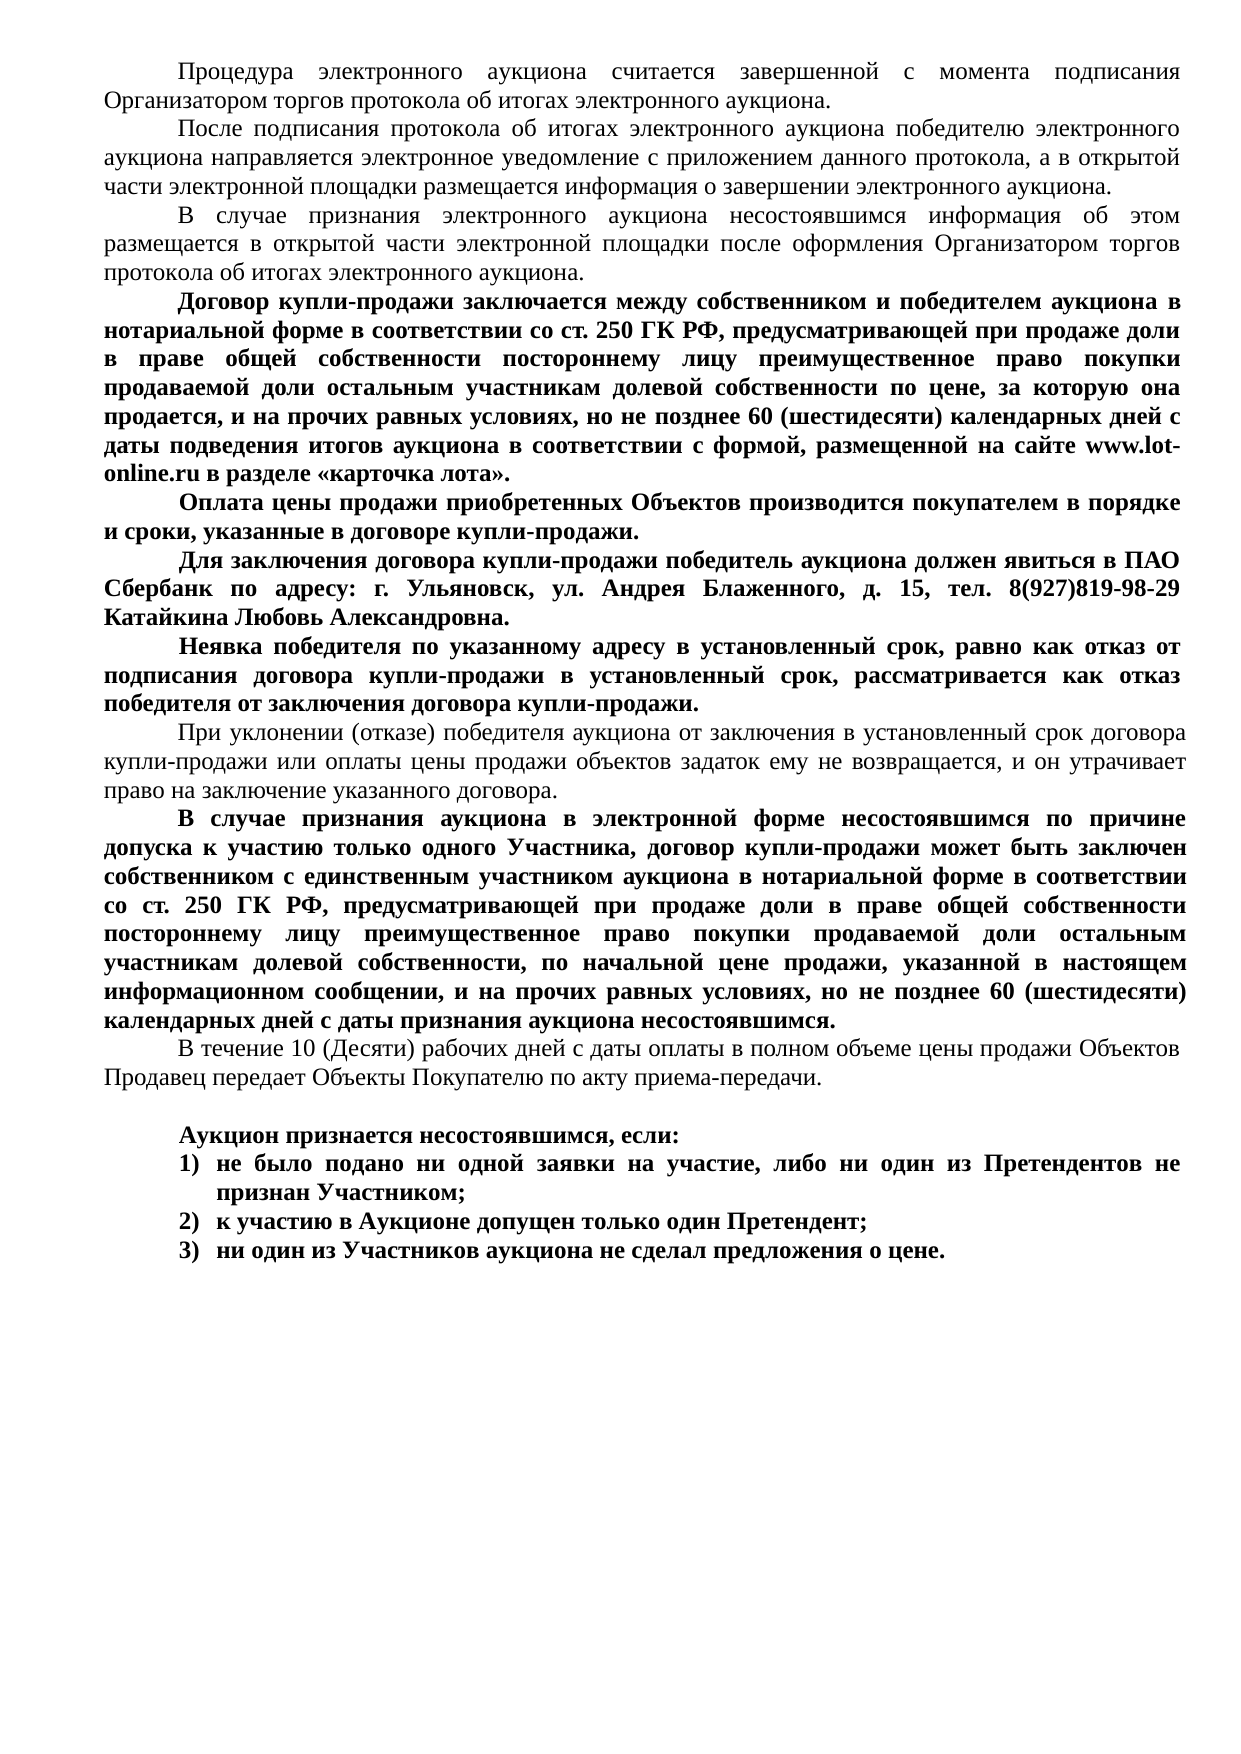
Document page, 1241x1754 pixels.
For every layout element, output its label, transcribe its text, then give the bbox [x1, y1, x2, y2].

text После подписания протокола об итогах электронного аукциона победителю электронного аукциона направляется электронное уведомление с приложением данного протокола, а в открытой части электронной площадки размещается информация о завершении электронного аукциона. [103, 113, 1181, 200]
list к участию в Аукционе допущен только один Претендент; [178, 1206, 1181, 1235]
text При уклонении (отказе) победителя аукциона от заключения в установленный срок договора купли-продажи или оплаты цены продажи объектов задаток ему не возвращается, и он утрачивает право на заключение указанного договора. [103, 717, 1187, 803]
text Неявка победителя по указанному адресу в установленный срок, равно как отказ от подписания договора купли-продажи в установленный срок, рассматривается как отказ победителя от заключения договора купли-продажи. [103, 631, 1181, 717]
text В случае признания электронного аукциона несостоявшимся информация об этом размещается в открытой части электронной площадки после оформления Организатором торгов протокола об итогах электронного аукциона. [103, 200, 1181, 286]
text Аукцион признается несостоявшимся, если: [103, 1120, 1181, 1148]
text Оплата цены продажи приобретенных Объектов производится покупателем в порядке и сроки, указанные в договоре купли-продажи. [103, 487, 1181, 545]
text Процедура электронного аукциона считается завершенной с момента подписания Организатором торгов протокола об итогах электронного аукциона. [103, 56, 1181, 113]
text В течение 10 (Десяти) рабочих дней с даты оплаты в полном объеме цены продажи Объектов Продавец передает Объекты Покупателю по акту приема-передачи. [103, 1033, 1181, 1091]
list не было подано ни одной заявки на участие, либо ни один из Претендентов не признан Участником; [178, 1148, 1181, 1206]
text В случае признания аукциона в электронной форме несостоявшимся по причине допуска к участию только одного Участника, договор купли-продажи может быть заключен собственником с единственным участником аукциона в нотариальной форме в соответствии со ст. 250 ГК РФ, предусматривающей при продаже доли в праве общей собственности постороннему лицу преимущественное право покупки продаваемой доли остальным участникам долевой собственности, по начальной цене продажи, указанной в настоящем информационном сообщении, и на прочих равных условиях, но не позднее 60 (шестидесяти) календарных дней с даты признания аукциона несостоявшимся. [103, 803, 1187, 1033]
text Договор купли-продажи заключается между собственником и победителем аукциона в нотариальной форме в соответствии со ст. 250 ГК РФ, предусматривающей при продаже доли в праве общей собственности постороннему лицу преимущественное право покупки продаваемой доли остальным участникам долевой собственности по цене, за которую она продается, и на прочих равных условиях, но не позднее 60 (шестидесяти) календарных дней с даты подведения итогов аукциона в соответствии с формой, размещенной на сайте www.lot-online.ru в разделе «карточка лота». [103, 286, 1181, 487]
text Для заключения договора купли-продажи победитель аукциона должен явиться в ПАО Сбербанк по адресу: г. Ульяновск, ул. Андрея Блаженного, д. 15, тел. 8(927)819-98-29 Катайкина Любовь Александровна. [103, 545, 1181, 631]
list ни один из Участников аукциона не сделал предложения о цене. [178, 1235, 1181, 1263]
